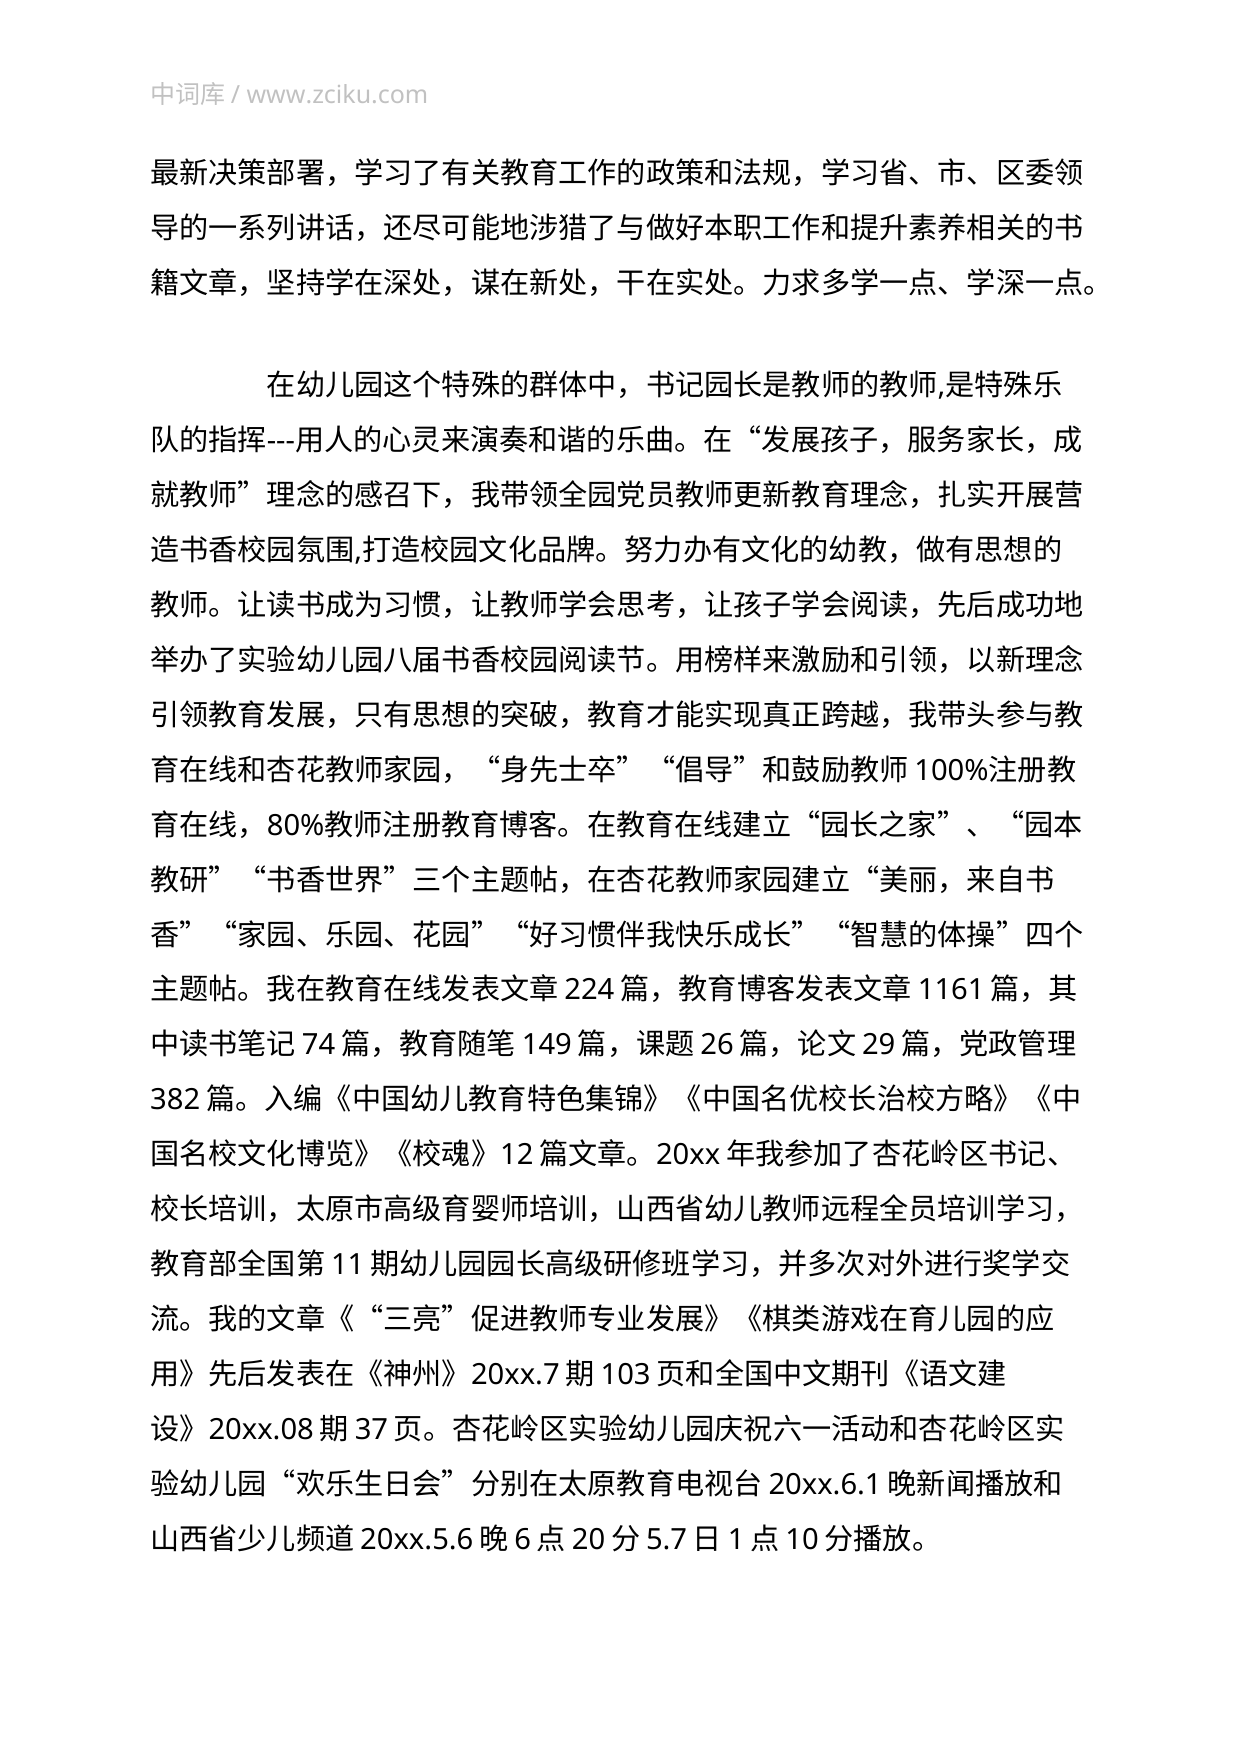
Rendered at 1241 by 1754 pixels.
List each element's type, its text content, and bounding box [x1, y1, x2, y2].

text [150, 150, 1090, 302]
text 在幼儿园这个特殊的群体中，书记园长是教师的教师,是特殊乐队的指挥---用人的心灵来演奏和谐的乐曲。在“发展孩子，服务家长，成就教师”理念的感召下，我带领全园党员教师更新教育理念，扎实开展营造书香校园氛围,打造校园文化品牌。努力办有文化的幼教，做有思想的教师。让读书成为习惯，让教师学会思考，让孩子学会阅读，先后成功地举办了实验幼儿园八届书香校园阅读节。用榜样来激励和引领，以新理念引领教育发展，只有思想的突破，教育才能实现真正跨越，我带头参与教育在线和杏花教师家园，“身先士卒”“倡导”和鼓励教师100%注册教育在线，80%教师注册教育博客。在教育在线建立“园长之家”、“园本教研”“书香世界”三个主题帖，在杏花教师家园建立“美丽，来自书香”“家园、乐园、花园”“好习惯伴我快乐成长”“智慧的体操”四个主题帖。我在教育在线发表文章224篇，教育博客发表文章1161篇，其中读书笔记74篇，教育随笔149篇，课题26篇，论文29篇，党政管理382篇。入编《中国幼儿教育特色集锦》《中国名优校长治校方略》《中国名校文化博览》《校魂》12篇文章。20xx年我参加了杏花岭区书记、校长培训，太原市高级育婴师培训，山西省幼儿教师远程全员培训学习，教育部全国第11期幼儿园园长高级研修班学习，并多次对外进行奖学交流。我的文章《“三亮”促进教师专业发展》《棋类游戏在育儿园的应用》先后发表在《神州》20xx.7期103页和全国中文期刊《语文建设》20xx.08期37页。杏花岭区实验幼儿园庆祝六一活动和杏花岭区实验幼儿园“欢乐生日会”分别在太原教育电视台20xx.6.1晚新闻播放和山西省少儿频道20xx.5.6晚6点20分5.7日1点10分播放。 [150, 362, 1090, 1558]
